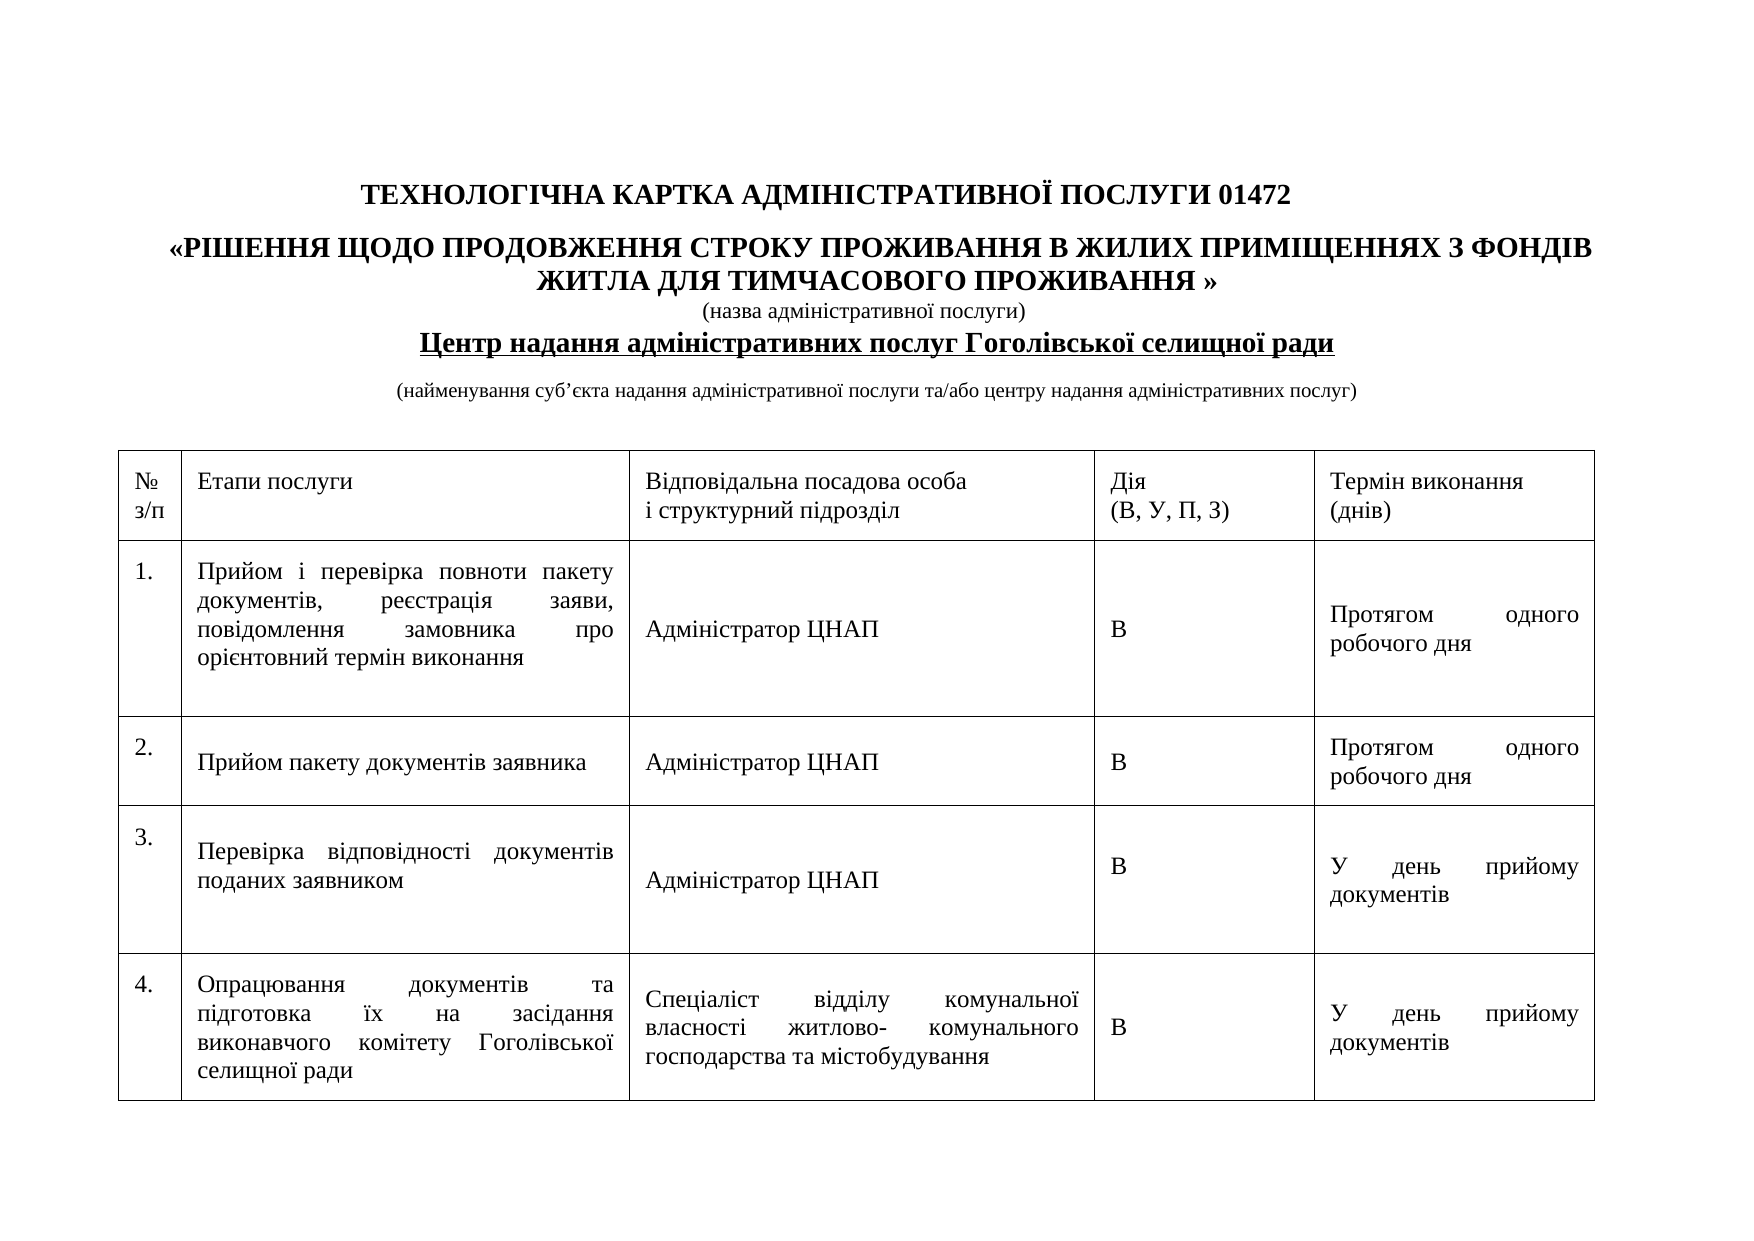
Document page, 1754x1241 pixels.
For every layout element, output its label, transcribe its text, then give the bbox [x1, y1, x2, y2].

table_cell Адміністратор ЦНАП [630, 717, 1094, 805]
table_header № з/п [119, 451, 181, 539]
table_cell В [1095, 954, 1314, 1100]
table_cell В [1095, 541, 1314, 716]
text (назва адміністративної послуги) [118, 297, 1610, 323]
text Центр надання адміністративних послуг Гоголівської селищної ради [118, 326, 1636, 359]
table_cell Адміністратор ЦНАП [630, 806, 1094, 953]
table_cell Протягом одного робочого дня [1315, 717, 1594, 805]
table_cell 2. [119, 717, 181, 805]
table_cell В [1095, 717, 1314, 805]
table_cell У день прийому документів [1315, 806, 1594, 953]
table_cell Прийом пакету документів заявника [182, 717, 629, 805]
table_header Термін виконання (днів) [1315, 451, 1594, 539]
table_cell В [1095, 806, 1314, 953]
text «Рішення щодо продовження строку проживання в жилих приміщеннях з фондів житла для тимчасового проживання » [118, 230, 1636, 297]
table_cell 1. [119, 541, 181, 716]
table_cell Опрацювання документів та підготовка їх на засідання виконавчого комітету Гоголівської селищної ради [182, 954, 629, 1100]
table_cell У день прийому документів [1315, 954, 1594, 1100]
table_cell Прийом і перевірка повноти пакету документів, реєстрація заяви, повідомлення замовника про орієнтовний термін виконання [182, 541, 629, 716]
table_cell Протягом одного робочого дня [1315, 541, 1594, 716]
table_cell Спеціаліст відділу комунальної власності житлово- комунального господарства та містобудування [630, 954, 1094, 1100]
table_cell Перевірка відповідності документів поданих заявником [182, 806, 629, 953]
table_cell 4. [119, 954, 181, 1100]
table_cell 3. [119, 806, 181, 953]
table_header Етапи послуги [182, 451, 629, 539]
text (найменування суб’єкта надання адміністративної послуги та/або центру надання адміністративних послуг) [118, 378, 1636, 402]
table_header Відповідальна посадова особа і структурний підрозділ [630, 451, 1094, 539]
text ТЕХНОЛОГІЧНА КАРТКА АДМІНІСТРАТИВНОЇ ПОСЛУГИ 01472 [118, 177, 1534, 211]
table_header Дія (В, У, П, З) [1095, 451, 1314, 539]
table_cell Адміністратор ЦНАП [630, 541, 1094, 716]
